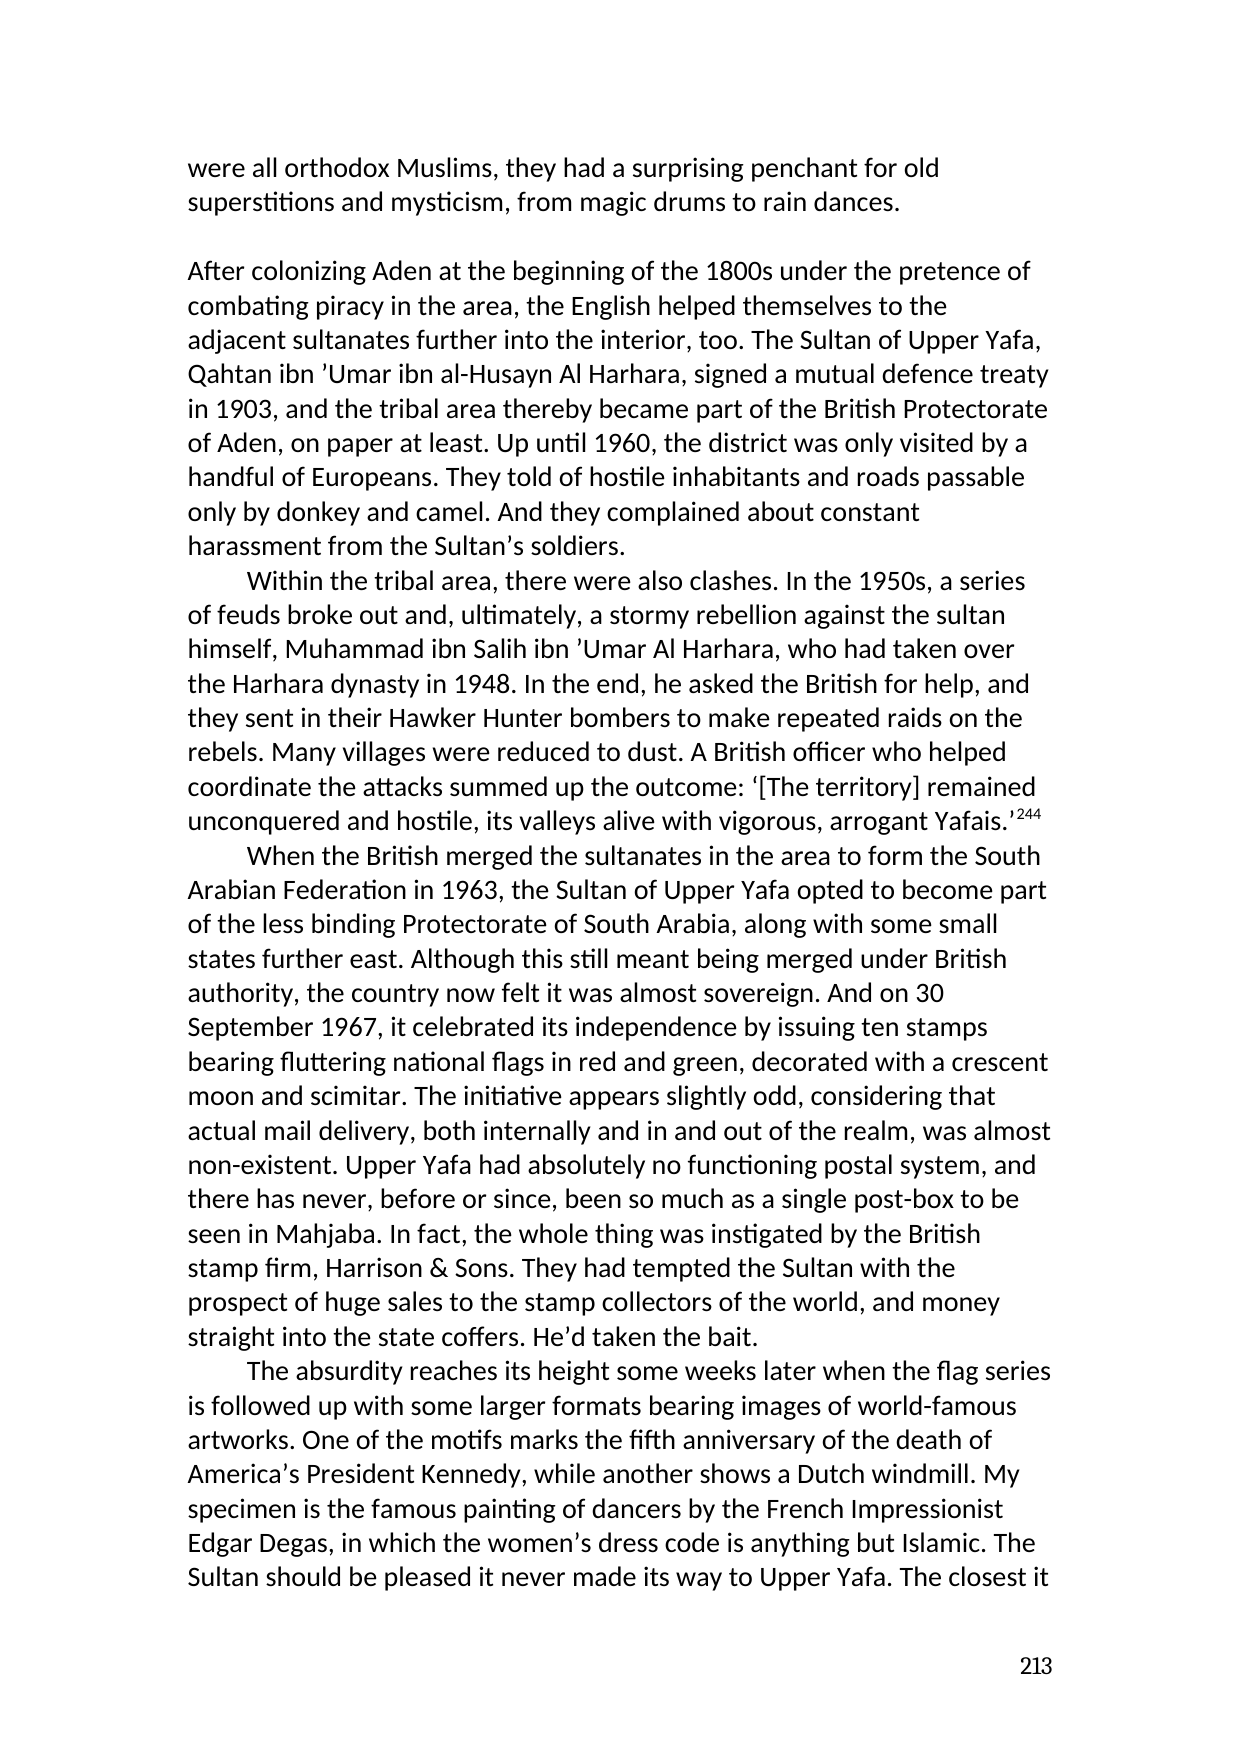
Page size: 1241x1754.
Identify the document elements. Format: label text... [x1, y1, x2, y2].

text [187, 1353, 1053, 1594]
text When the British merged the sultanates in the area to form the South Arabian Federation in 1963, the Sultan of Upper Yafa opted to become part of the less binding Protectorate of South Arabia, along with some small states further east. Although this still meant being merged under British authority, the country now felt it was almost sovereign. And on 30 September 1967, it celebrated its independence by issuing ten stamps bearing fluttering national flags in red and green, decorated with a crescent moon and scimitar. The initiative appears slightly odd, considering that actual mail delivery, both internally and in and out of the realm, was almost non-existent. Upper Yafa had absolutely no functioning postal system, and there has never, before or since, been so much as a single post-box to be seen in Mahjaba. In fact, the whole thing was instigated by the British stamp firm, Harrison & Sons. They had tempted the Sultan with the prospect of huge sales to the stamp collectors of the world, and money straight into the state coffers. He’d taken the bait. [187, 837, 1053, 1353]
text Within the tribal area, there were also clashes. In the 1950s, a series of feuds broke out and, ultimately, a stormy rebellion against the sultan himself, Muhammad ibn Salih ibn ’Umar Al Harhara, who had taken over the Harhara dynasty in 1948. In the end, he asked the British for help, and they sent in their Hawker Hunter bombers to make repeated raids on the rebels. Many villages were reduced to dust. A British officer who helped coordinate the attacks summed up the outcome: ‘[The territory] remained unconquered and hostile, its valleys alive with vigorous, arrogant Yafais.’ [187, 562, 1053, 837]
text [187, 150, 1053, 219]
text After colonizing Aden at the beginning of the 1800s under the pretence of combating piracy in the area, the English helped themselves to the adjacent sultanates further into the interior, too. The Sultan of Upper Yafa, Qahtan ibn ’Umar ibn al-Husayn Al Harhara, signed a mutual defence treaty in 1903, and the tribal area thereby became part of the British Protectorate of Aden, on paper at least. Up until 1960, the district was only visited by a handful of Europeans. They told of hostile inhabitants and roads passable only by donkey and camel. And they complained about constant harassment from the Sultan’s soldiers. [187, 253, 1053, 562]
